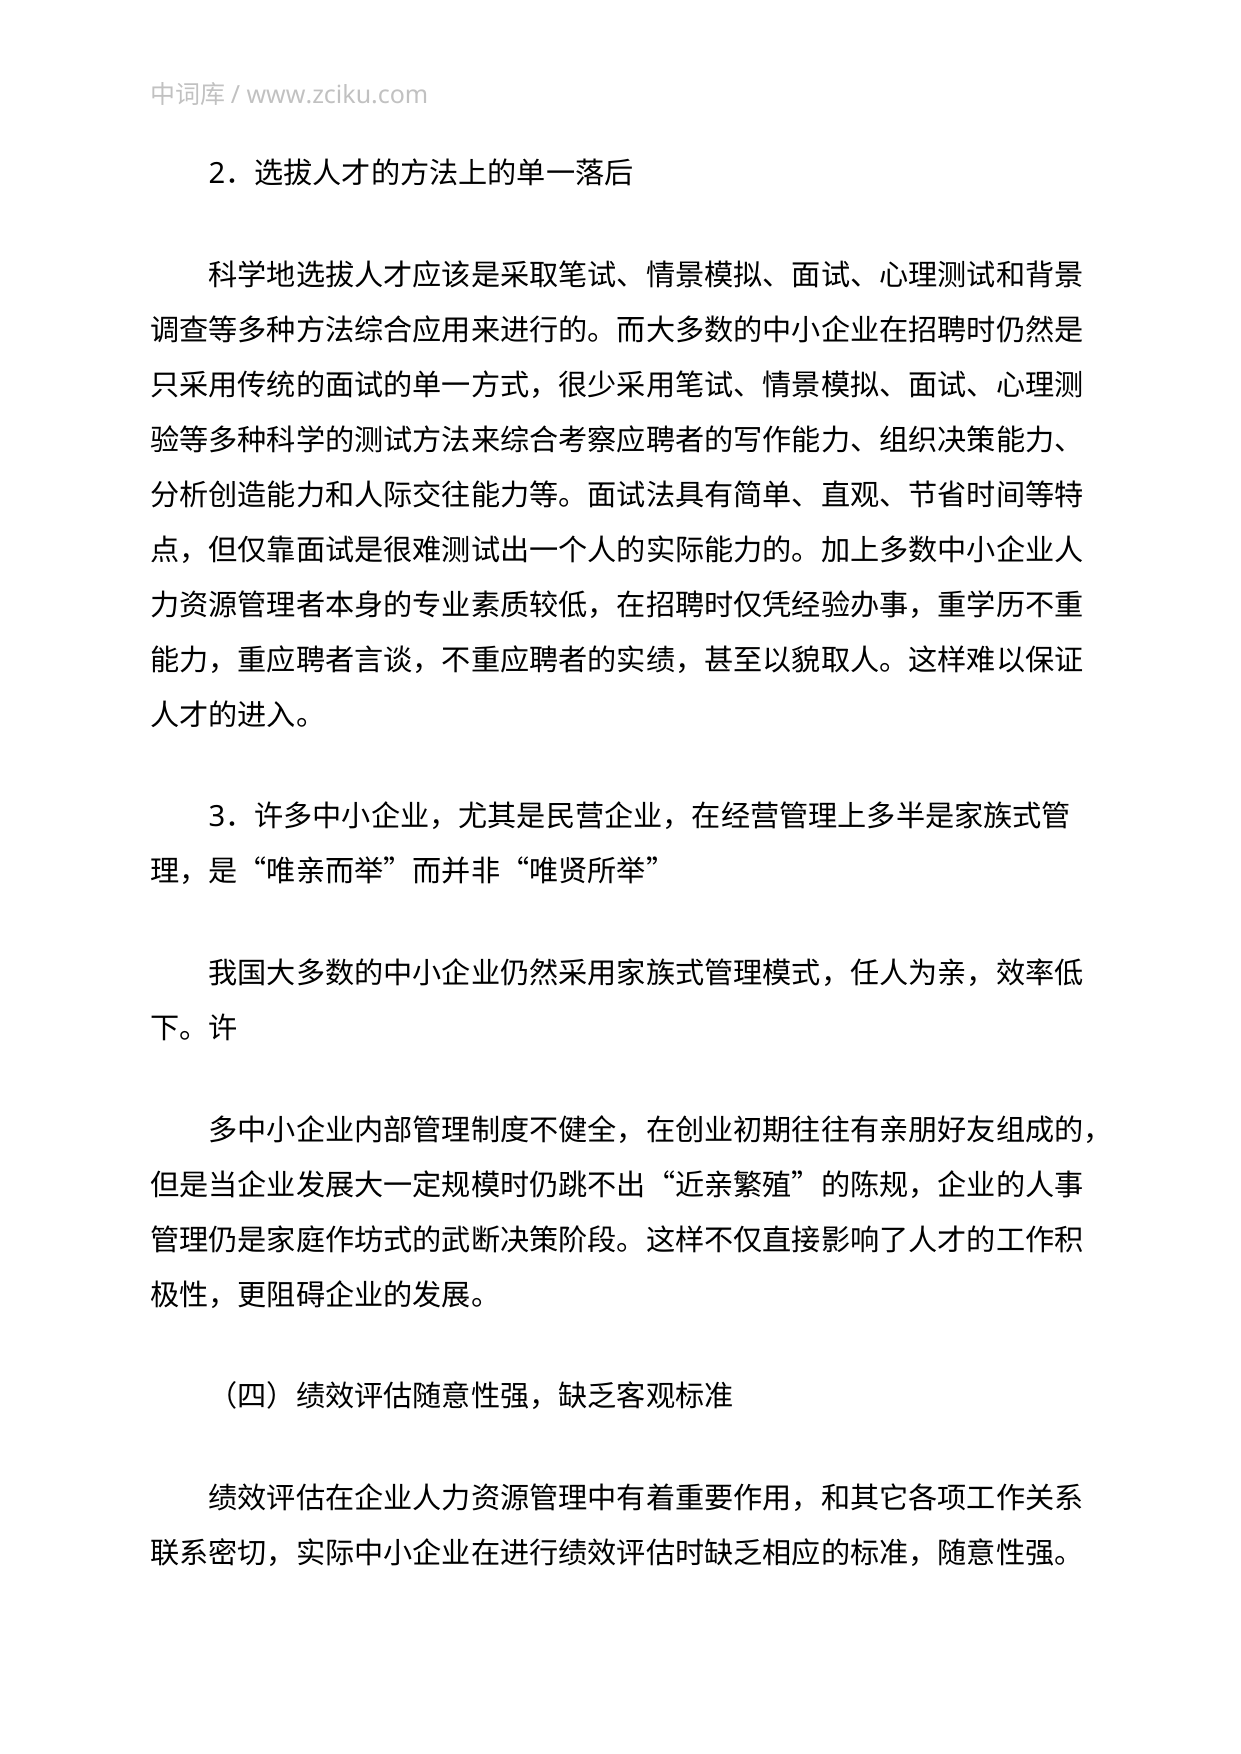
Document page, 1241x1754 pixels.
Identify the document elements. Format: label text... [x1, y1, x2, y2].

text 绩效评估在企业人力资源管理中有着重要作用，和其它各项工作关系联系密切，实际中小企业在进行绩效评估时缺乏相应的标准，随意性强。 [150, 1474, 1090, 1572]
text 2．选拔人才的方法上的单一落后 [150, 150, 1090, 192]
text 多中小企业内部管理制度不健全，在创业初期往往有亲朋好友组成的，但是当企业发展大一定规模时仍跳不出“近亲繁殖”的陈规，企业的人事管理仍是家庭作坊式的武断决策阶段。这样不仅直接影响了人才的工作积极性，更阻碍企业的发展。 [150, 1106, 1090, 1313]
text 3．许多中小企业，尤其是民营企业，在经营管理上多半是家族式管理，是“唯亲而举”而并非“唯贤所举” [150, 793, 1090, 890]
text 我国大多数的中小企业仍然采用家族式管理模式，任人为亲，效率低下。许 [150, 950, 1090, 1047]
text （四）绩效评估随意性强，缺乏客观标准 [150, 1373, 1090, 1415]
text 科学地选拔人才应该是采取笔试、情景模拟、面试、心理测试和背景调查等多种方法综合应用来进行的。而大多数的中小企业在招聘时仍然是只采用传统的面试的单一方式，很少采用笔试、情景模拟、面试、心理测验等多种科学的测试方法来综合考察应聘者的写作能力、组织决策能力、分析创造能力和人际交往能力等。面试法具有简单、直观、节省时间等特点，但仅靠面试是很难测试出一个人的实际能力的。加上多数中小企业人力资源管理者本身的专业素质较低，在招聘时仅凭经验办事，重学历不重能力，重应聘者言谈，不重应聘者的实绩，甚至以貌取人。这样难以保证人才的进入。 [150, 252, 1090, 733]
